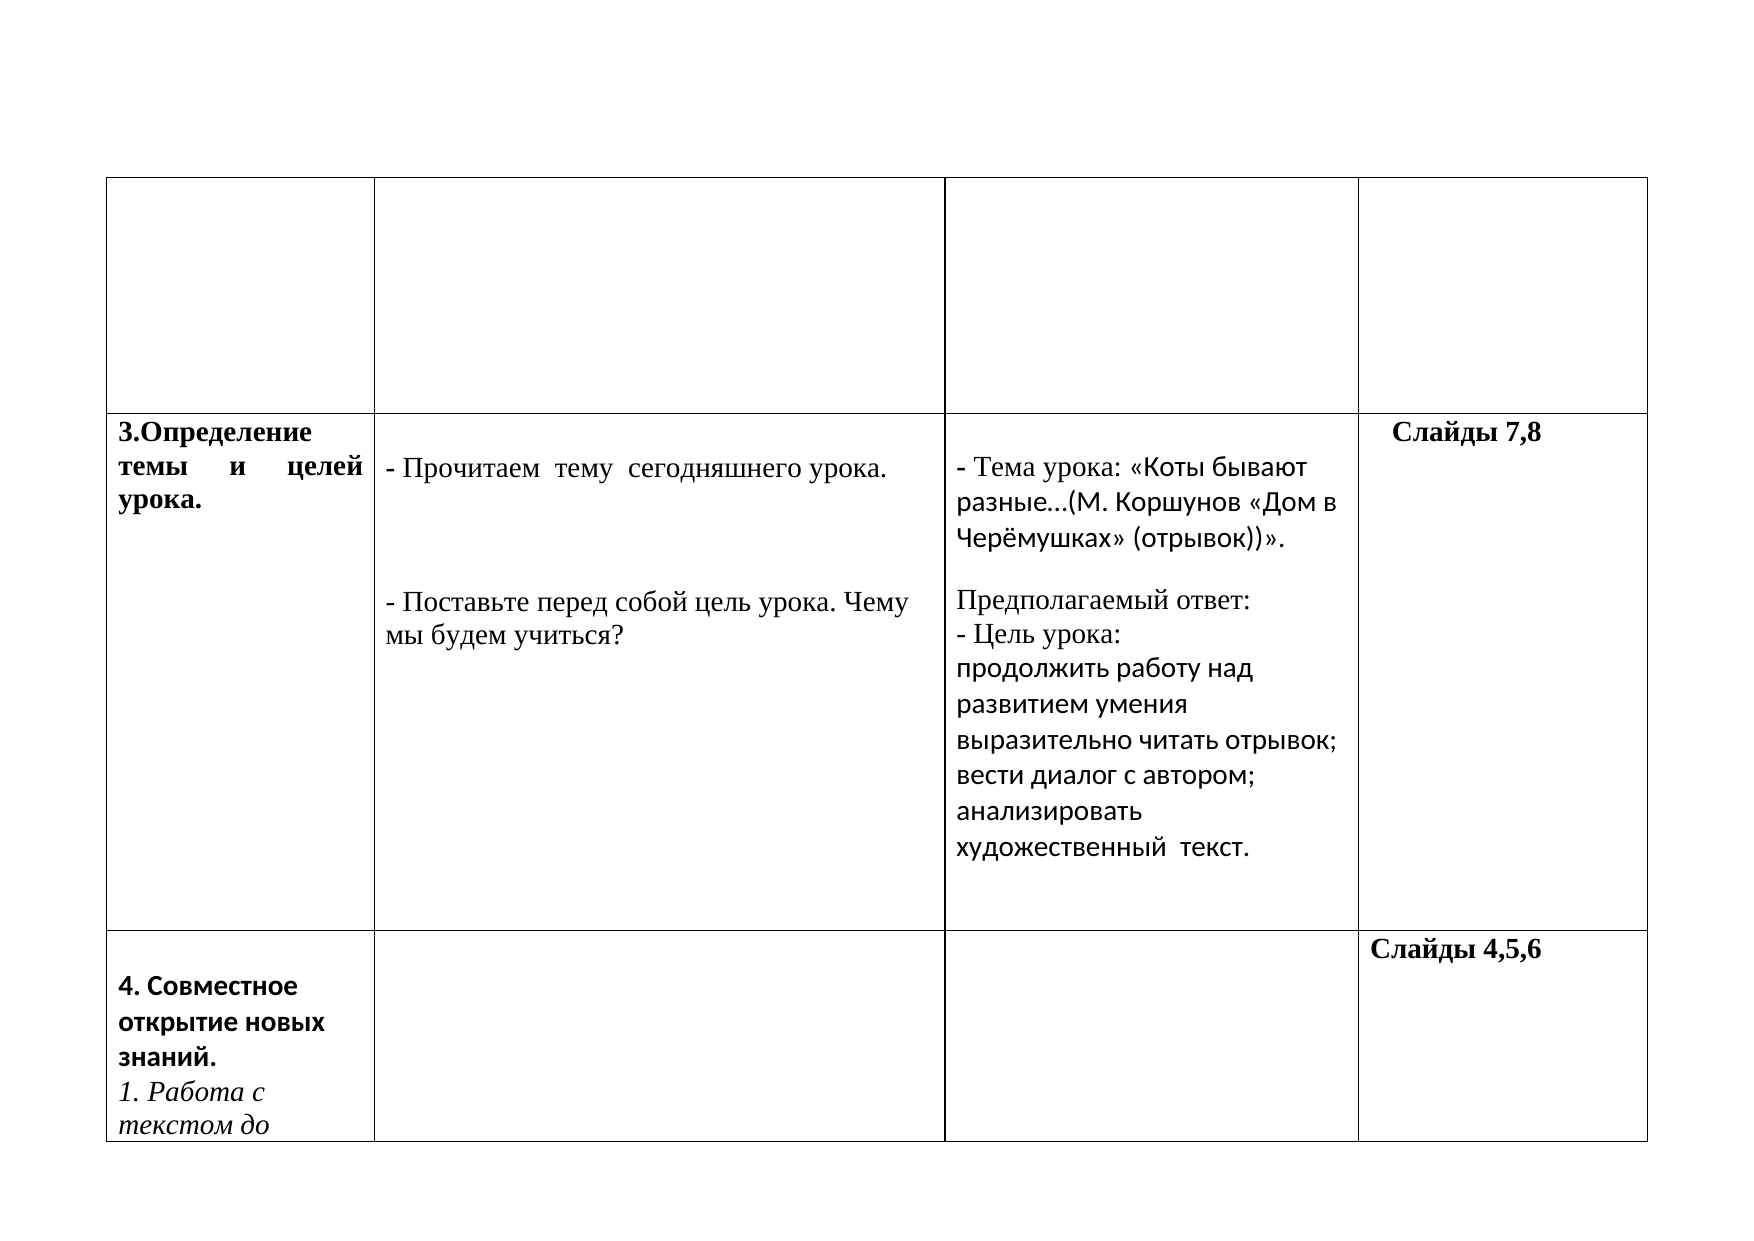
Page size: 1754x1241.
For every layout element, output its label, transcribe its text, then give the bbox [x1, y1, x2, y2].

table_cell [1359, 178, 1647, 413]
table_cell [107, 178, 374, 413]
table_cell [375, 178, 944, 413]
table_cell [375, 931, 944, 1141]
table_cell 3.Определение темы и целей урока. [107, 414, 374, 930]
table_cell Слайды 7,8 [1359, 414, 1647, 930]
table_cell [1359, 931, 1647, 1141]
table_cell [946, 931, 1358, 1141]
table_cell - Прочитаем тему сегодняшнего урока. - Поставьте перед собой цель урока. Чему мы будем учиться? [375, 414, 944, 930]
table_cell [107, 931, 374, 1141]
table_cell - Тема урока: «Коты бывают разные…(М. Коршунов «Дом в Черёмушках» (отрывок))». Предполагаемый ответ: - Цель урока: продолжить работу над развитием умения выразительно читать отрывок; вести диалог с автором; анализировать художественный текст. [946, 414, 1358, 930]
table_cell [946, 178, 1358, 413]
